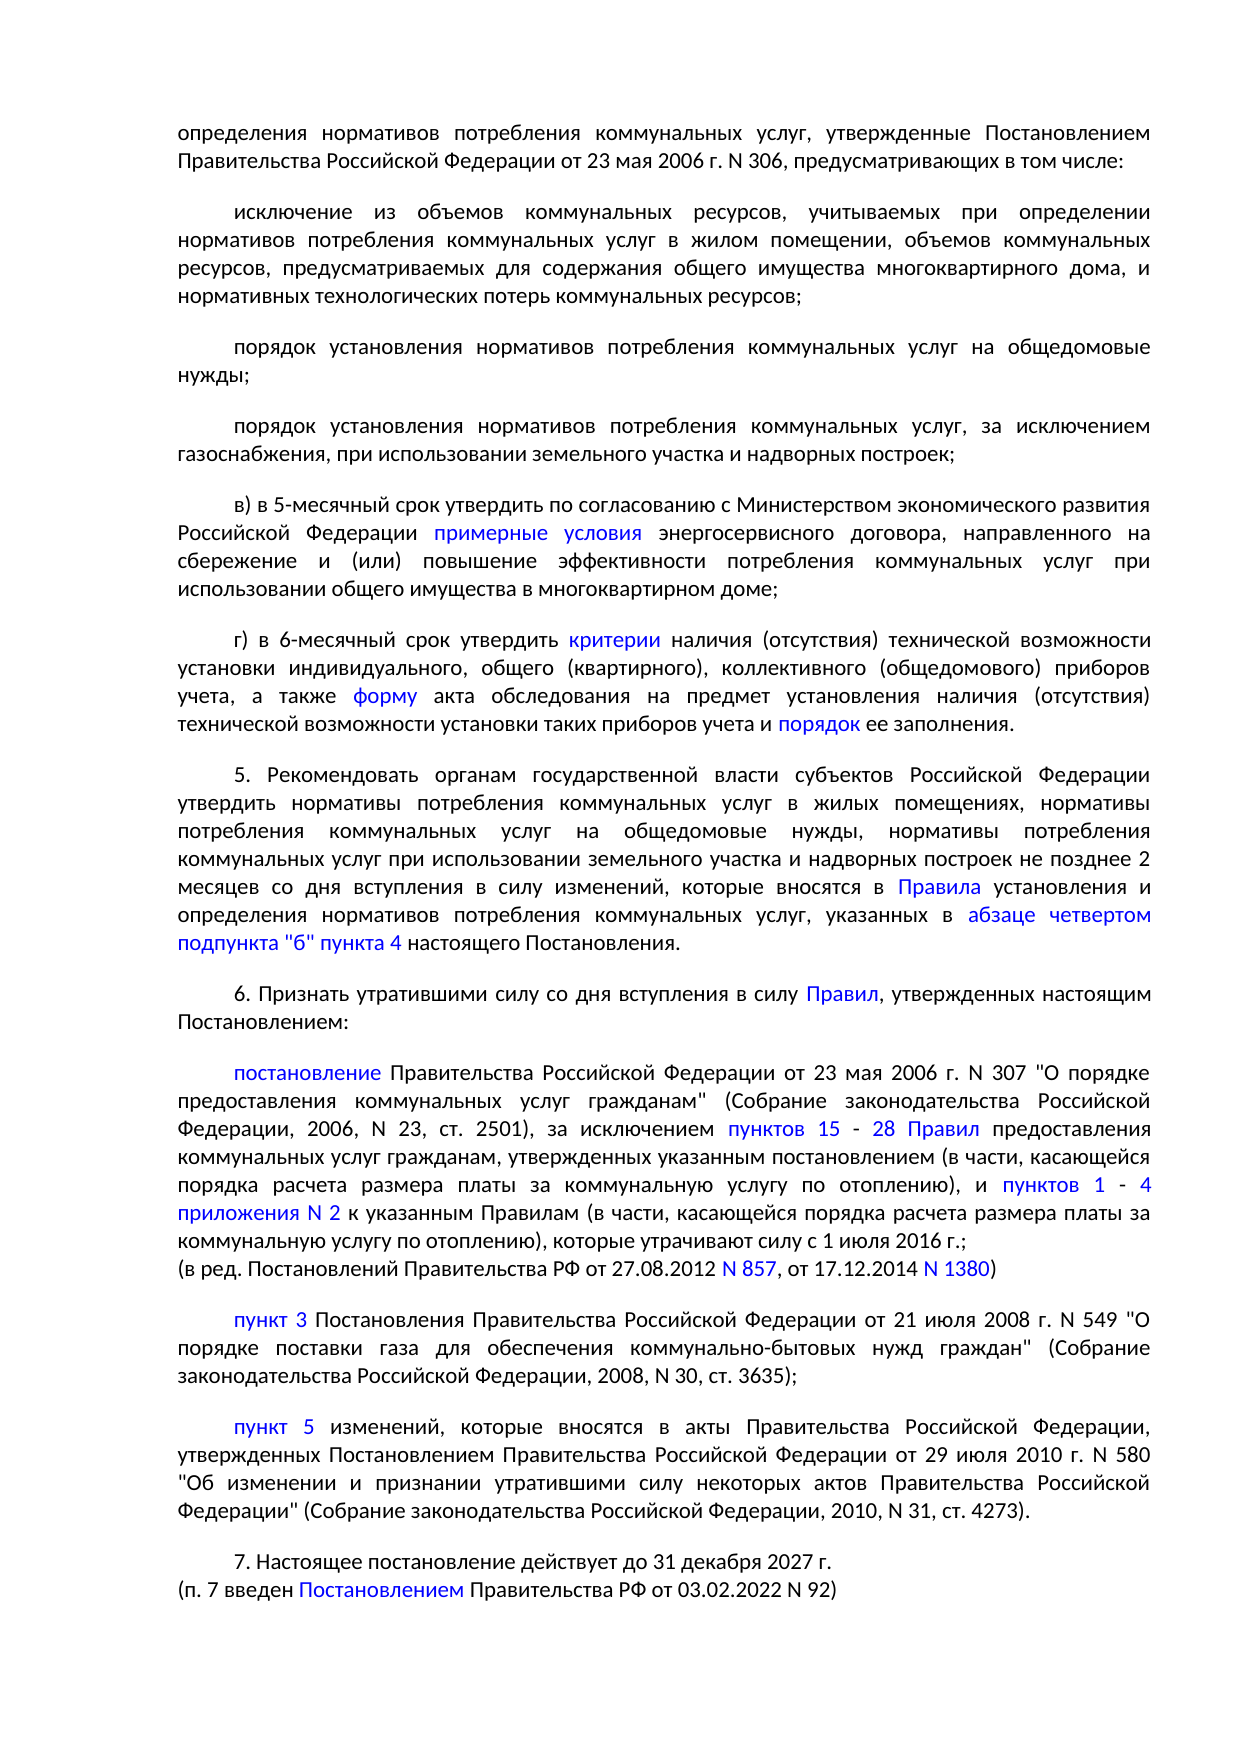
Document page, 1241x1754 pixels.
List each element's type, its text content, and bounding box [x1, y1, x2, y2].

text пункт 3 Постановления Правительства Российской Федерации от 21 июля 2008 г. N 549 "О порядке поставки газа для обеспечения коммунально-бытовых нужд граждан" (Собрание законодательства Российской Федерации, 2008, N 30, ст. 3635); [177, 1305, 1152, 1389]
text 6. Признать утратившими силу со дня вступления в силу Правил, утвержденных настоящим Постановлением: [177, 979, 1152, 1035]
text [177, 118, 1152, 174]
text в) в 5-месячный срок утвердить по согласованию с Министерством экономического развития Российской Федерации примерные условия энергосервисного договора, направленного на сбережение и (или) повышение эффективности потребления коммунальных услуг при использовании общего имущества в многоквартирном доме; [177, 490, 1152, 602]
text пункт 5 изменений, которые вносятся в акты Правительства Российской Федерации, утвержденных Постановлением Правительства Российской Федерации от 29 июля 2010 г. N 580 "Об изменении и признании утратившими силу некоторых актов Правительства Российской Федерации" (Собрание законодательства Российской Федерации, 2010, N 31, ст. 4273). [177, 1412, 1152, 1524]
text (п. 7 введен Постановлением Правительства РФ от 03.02.2022 N 92) [177, 1575, 1152, 1603]
text постановление Правительства Российской Федерации от 23 мая 2006 г. N 307 "О порядке предоставления коммунальных услуг гражданам" (Собрание законодательства Российской Федерации, 2006, N 23, ст. 2501), за исключением пунктов 15 - 28 Правил предоставления коммунальных услуг гражданам, утвержденных указанным постановлением (в части, касающейся порядка расчета размера платы за коммунальную услугу по отоплению), и пунктов 1 - 4 приложения N 2 к указанным Правилам (в части, касающейся порядка расчета размера платы за коммунальную услугу по отоплению), которые утрачивают силу с 1 июля 2016 г.; [177, 1058, 1152, 1254]
text порядок установления нормативов потребления коммунальных услуг, за исключением газоснабжения, при использовании земельного участка и надворных построек; [177, 411, 1152, 467]
text исключение из объемов коммунальных ресурсов, учитываемых при определении нормативов потребления коммунальных услуг в жилом помещении, объемов коммунальных ресурсов, предусматриваемых для содержания общего имущества многоквартирного дома, и нормативных технологических потерь коммунальных ресурсов; [177, 197, 1152, 309]
text г) в 6-месячный срок утвердить критерии наличия (отсутствия) технической возможности установки индивидуального, общего (квартирного), коллективного (общедомового) приборов учета, а также форму акта обследования на предмет установления наличия (отсутствия) технической возможности установки таких приборов учета и порядок ее заполнения. [177, 625, 1152, 737]
text порядок установления нормативов потребления коммунальных услуг на общедомовые нужды; [177, 332, 1152, 388]
text (в ред. Постановлений Правительства РФ от 27.08.2012 N 857, от 17.12.2014 N 1380) [177, 1254, 1152, 1282]
text 5. Рекомендовать органам государственной власти субъектов Российской Федерации утвердить нормативы потребления коммунальных услуг в жилых помещениях, нормативы потребления коммунальных услуг на общедомовые нужды, нормативы потребления коммунальных услуг при использовании земельного участка и надворных построек не позднее 2 месяцев со дня вступления в силу изменений, которые вносятся в Правила установления и определения нормативов потребления коммунальных услуг, указанных в абзаце четвертом подпункта "б" пункта 4 настоящего Постановления. [177, 760, 1152, 956]
text 7. Настоящее постановление действует до 31 декабря 2027 г. [177, 1547, 1152, 1575]
